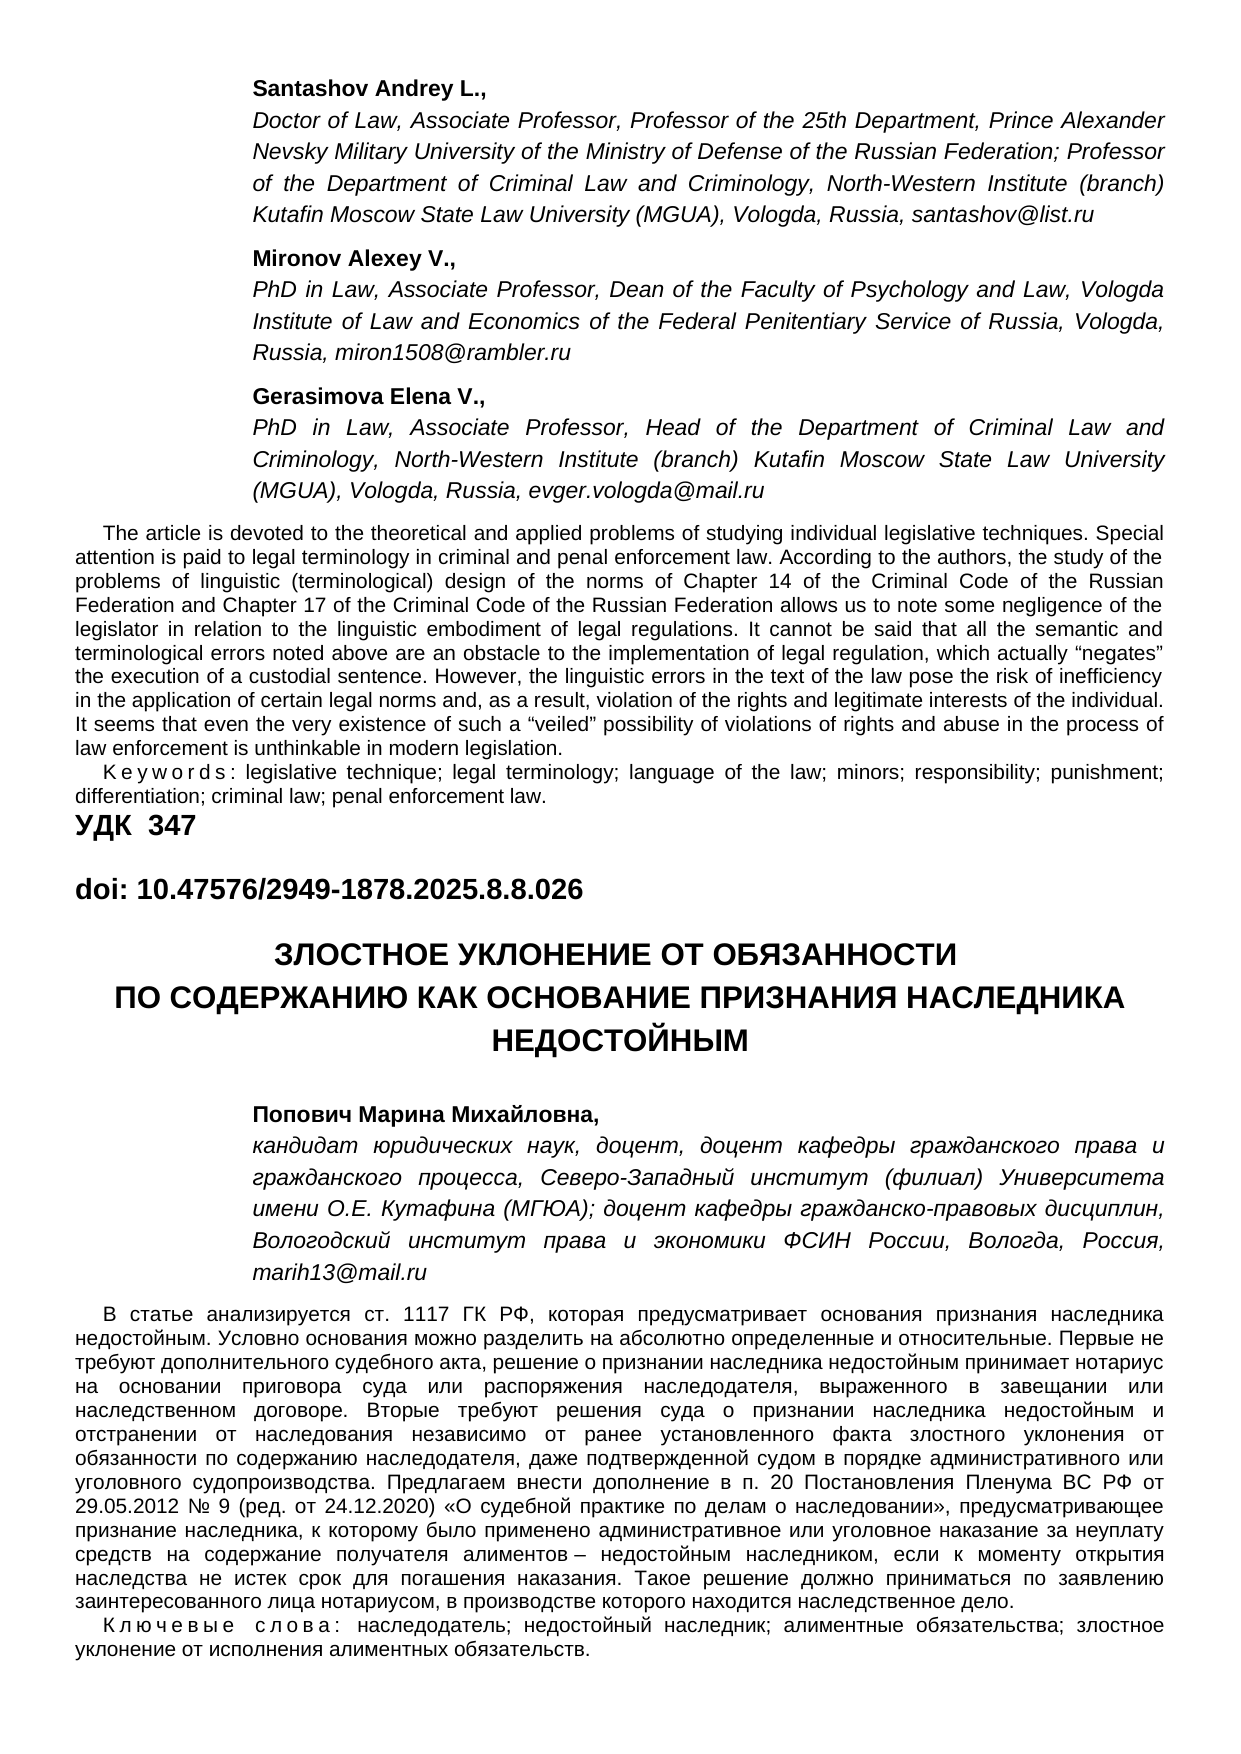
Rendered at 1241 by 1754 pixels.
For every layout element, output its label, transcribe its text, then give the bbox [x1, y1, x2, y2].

text УДК 347 [75, 808, 1165, 842]
text Santashov Andrey L., [252, 75, 1165, 101]
text В статье анализируется ст. 1117 ГК РФ, которая предусматривает основания признания наследника недостойным. Условно основания можно разделить на абсолютно определенные и относительные. Первые не требуют дополнительного судебного акта, решение о признании наследника недостойным принимает нотариус на основании приговора суда или распоряжения наследодателя, выраженного в завещании или наследственном договоре. Вторые требуют решения суда о признании наследника недостойным и отстранении от наследования независимо от ранее установленного факта злостного уклонения от обязанности по содержанию наследодателя, даже подтвержденной судом в порядке административного или уголовного судопроизводства. Предлагаем внести дополнение в п. 20 Постановления Пленума ВС РФ от 29.05.2012 № 9 (ред. от 24.12.2020) «О судебной практике по делам о наследовании», предусматривающее признание наследника, к которому было применено административное или уголовное наказание за неуплату средств на содержание получателя алиментов – недостойным наследником, если к моменту открытия наследства не истек срок для погашения наказания. Такое решение должно приниматься по заявлению заинтересованного лица нотариусом, в производстве которого находится наследственное дело. [75, 1302, 1165, 1613]
text кандидат юридических наук, доцент, доцент кафедры гражданского права и гражданского процесса, Северо-Западный институт (филиал) Университета имени О.Е. Кутафина (МГЮА); доцент кафедры гражданско-правовых дисциплин, Вологодский институт права и экономики ФСИН России, Вологда, Россия, marih13@mail.ru [252, 1132, 1165, 1285]
text Keywords: legislative technique; legal terminology; language of the law; minors; responsibility; punishment; differentiation; criminal law; penal enforcement law. [75, 760, 1165, 808]
text The article is devoted to the theoretical and applied problems of studying individual legislative techniques. Special attention is paid to legal terminology in criminal and penal enforcement law. According to the authors, the study of the problems of linguistic (terminological) design of the norms of Chapter 14 of the Criminal Code of the Russian Federation and Chapter 17 of the Criminal Code of the Russian Federation allows us to note some negligence of the legislator in relation to the linguistic embodiment of legal regulations. It cannot be said that all the semantic and terminological errors noted above are an obstacle to the implementation of legal regulation, which actually “negates” the execution of a custodial sentence. However, the linguistic errors in the text of the law pose the risk of inefficiency in the application of certain legal norms and, as a result, violation of the rights and legitimate interests of the individual. It seems that even the very existence of such a “veiled” possibility of violations of rights and abuse in the process of law enforcement is unthinkable in modern legislation. [75, 521, 1165, 760]
text Gerasimova Elena V., [252, 383, 1165, 409]
text Mironov Alexey V., [252, 244, 1165, 271]
text Попович Марина Михайловна, [252, 1101, 1165, 1127]
text PhD in Law, Associate Professor, Head of the Department of Criminal Law and Criminology, North-Western Institute (branch) Kutafin Moscow State Law University (MGUA), Vologda, Russia, evger.vologda@mail.ru [252, 414, 1165, 504]
text PhD in Law, Associate Professor, Dean of the Faculty of Psychology and Law, Vologda Institute of Law and Economics of the Federal Penitentiary Service of Russia, Vologda, Russia, miron1508@rambler.ru [252, 276, 1165, 366]
text doi: 10.47576/2949-1878.2025.8.8.026 [75, 872, 1165, 906]
text Ключевые слова: наследодатель; недостойный наследник; алиментные обязательства; злостное уклонение от исполнения алиментных обязательств. [75, 1613, 1165, 1661]
text Doctor of Law, Associate Professor, Professor of the 25th Department, Prince Alexander Nevsky Military University of the Ministry of Defense of the Russian Federation; Professor of the Department of Criminal Law and Criminology, North-Western Institute (branch) Kutafin Moscow State Law University (MGUA), Vologda, Russia, santashov@list.ru [252, 107, 1165, 228]
text Злостное уклонение от обязанности по содержанию как основание признания наследника недостойным [75, 936, 1165, 1058]
